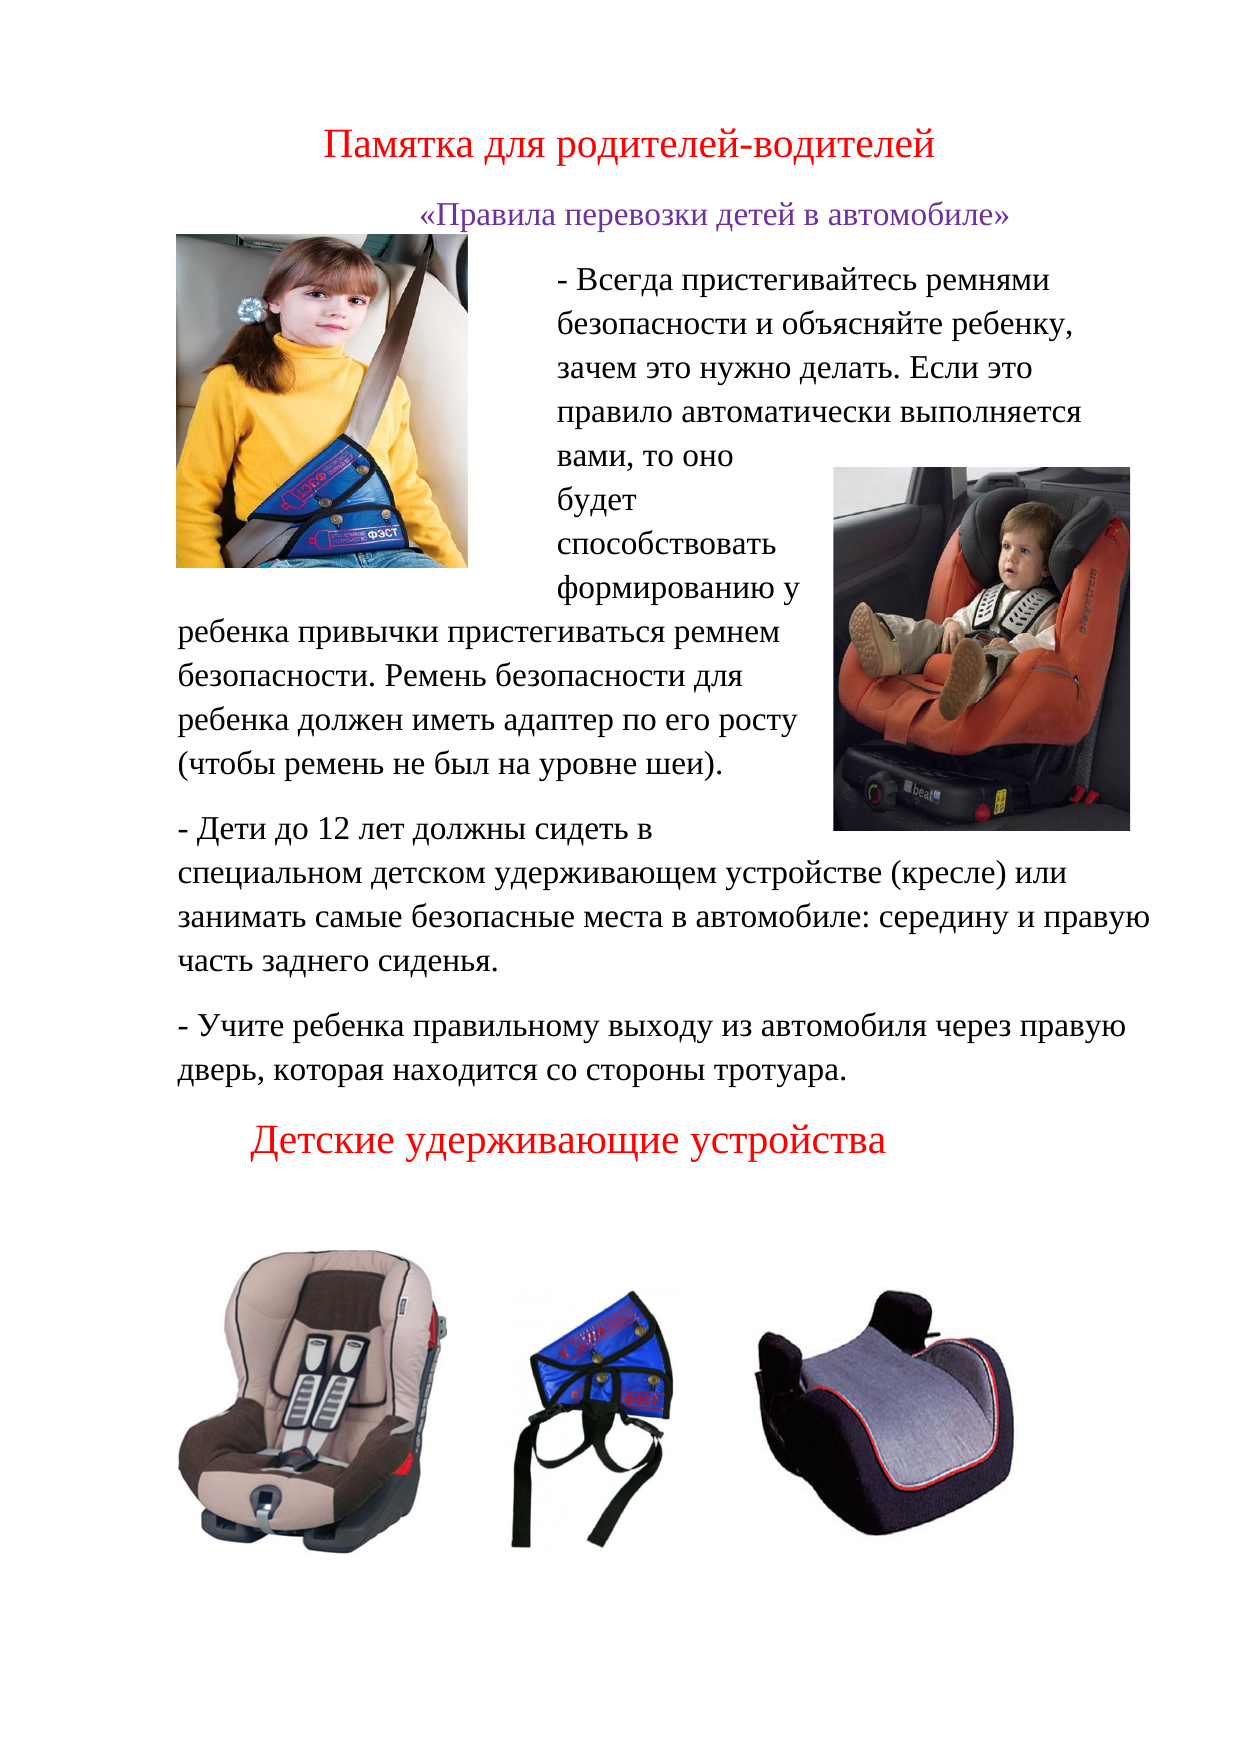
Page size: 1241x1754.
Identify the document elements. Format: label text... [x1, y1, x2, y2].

text - Всегда пристегивайтесь ремнями безопасности и объясняйте ребенку, зачем это нужно делать. Если это правило автоматически выполняется вами, то оно будет способствовать формированию у ребенка привычки пристегиваться ремнем безопасности. Ремень безопасности для ребенка должен иметь адаптер по его росту (чтобы ремень не был на уровне шеи). [177, 259, 1152, 782]
text - Дети до 12 лет должны сидеть в специальном детском удерживающем устройстве (кресле) или занимать самые безопасные места в автомобиле: середину и правую часть заднего сиденья. [177, 808, 1152, 979]
text Детские удерживающие устройства [177, 1114, 1152, 1162]
picture [177, 1250, 1030, 1554]
text Памятка для родителей-водителей [177, 118, 1152, 166]
picture [833, 467, 1131, 831]
text «Правила перевозки детей в автомобиле» [177, 194, 1152, 232]
picture [103, 233, 538, 568]
text - Учите ребенка правильному выходу из автомобиля через правую дверь, которая находится со стороны тротуара. [177, 1006, 1152, 1088]
